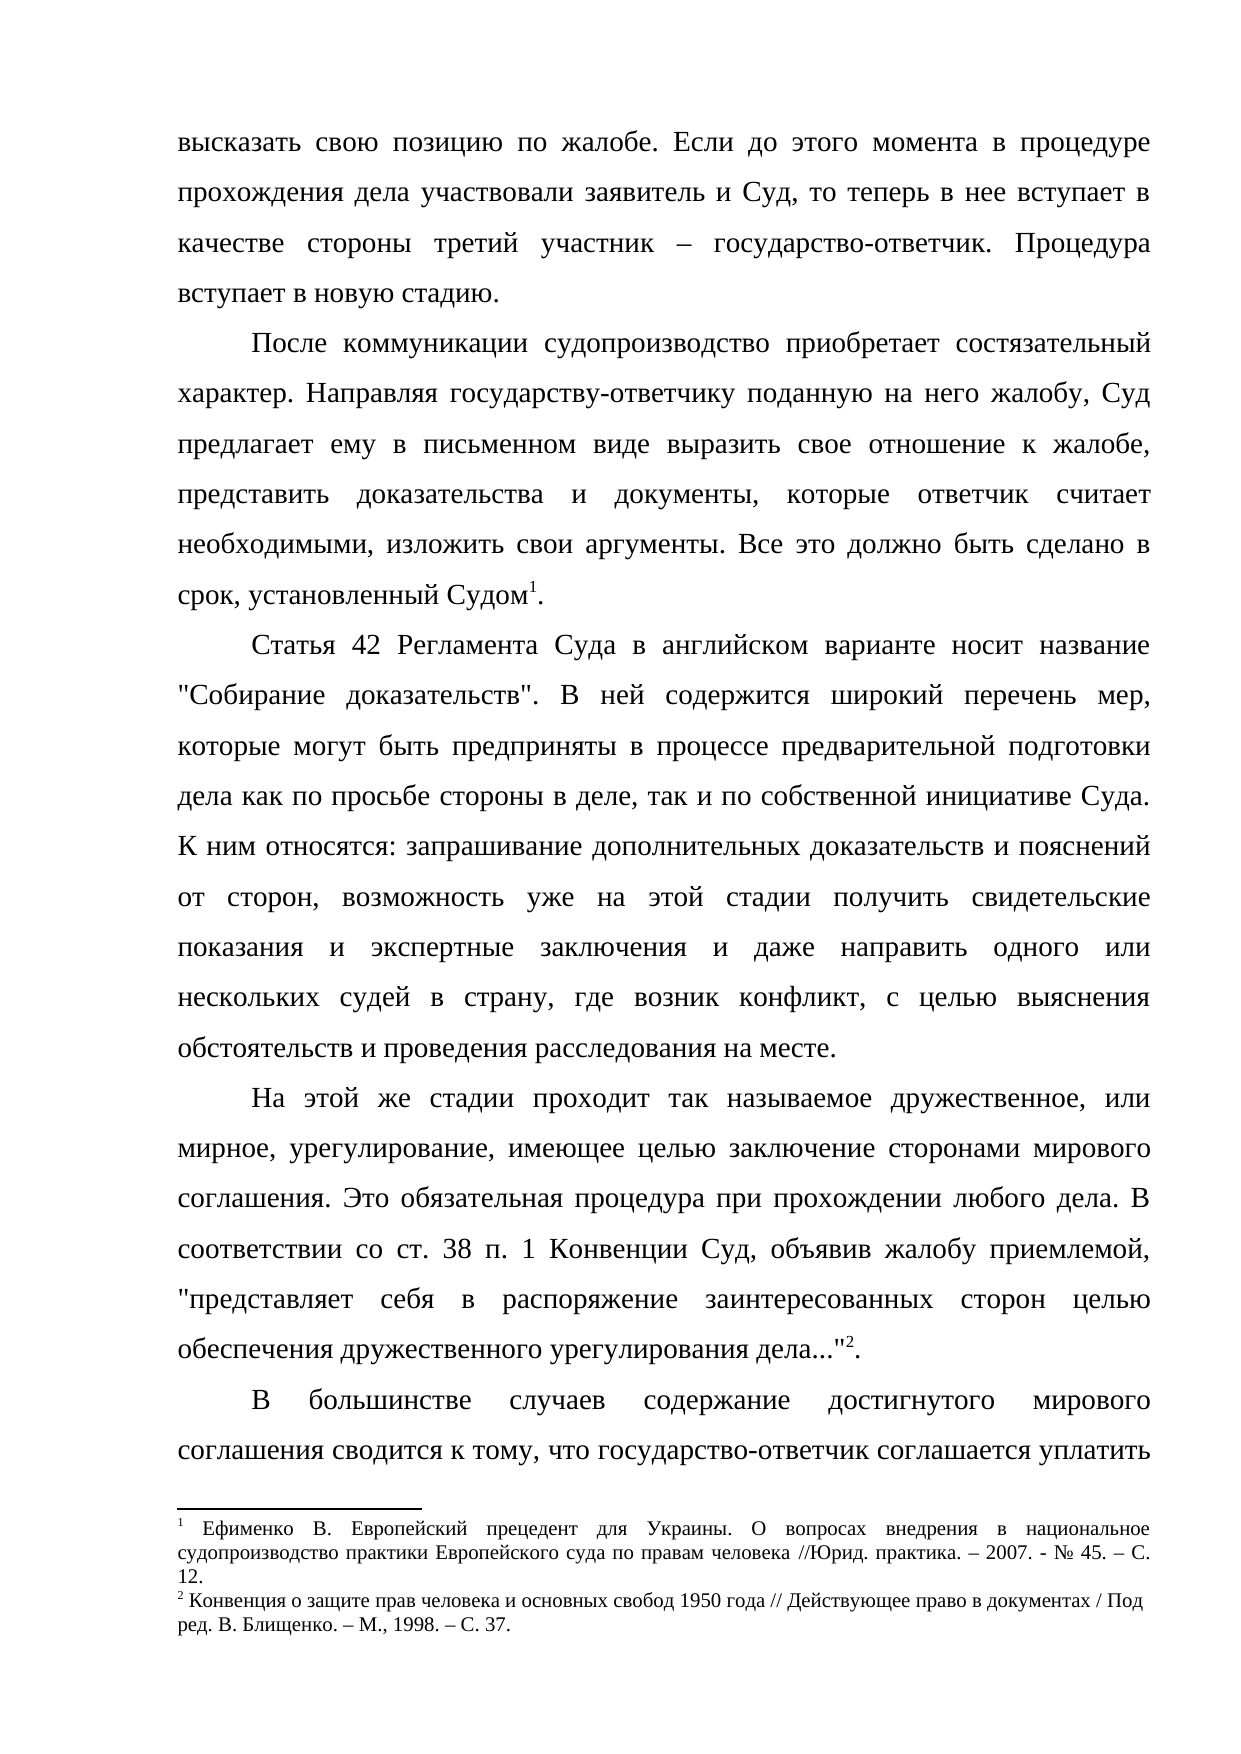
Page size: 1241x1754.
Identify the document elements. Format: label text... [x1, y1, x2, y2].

text Статья 42 Регламента Суда в английском варианте носит название "Собирание доказательств". В ней содержится широкий перечень мер, которые могут быть предприняты в процессе предварительной подготовки дела как по просьбе стороны в деле, так и по собственной инициативе Суда. К ним относятся: запрашивание дополнительных доказательств и пояснений от сторон, возможность уже на этой стадии получить свидетельские показания и экспертные заключения и даже направить одного или нескольких судей в страну, где возник конфликт, с целью выяснения обстоятельств и проведения расследования на месте. [177, 627, 1152, 1063]
text После коммуникации судопроизводство приобретает состязательный характер. Направляя государству-ответчику поданную на него жалобу, Суд предлагает ему в письменном виде выразить свое отношение к жалобе, представить доказательства и документы, которые ответчик считает необходимыми, изложить свои аргументы. Все это должно быть сделано в срок, установленный Судом. [177, 325, 1152, 610]
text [177, 124, 1152, 308]
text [177, 1382, 1152, 1466]
text На этой же стадии проходит так называемое дружественное, или мирное, урегулирование, имеющее целью заключение сторонами мирового соглашения. Это обязательная процедура при прохождении любого дела. В соответствии со ст. 38 п. 1 Конвенции Суд, объявив жалобу приемлемой, "представляет себя в распоряжение заинтересованных сторон целью обеспечения дружественного урегулирования дела...". [177, 1080, 1152, 1365]
